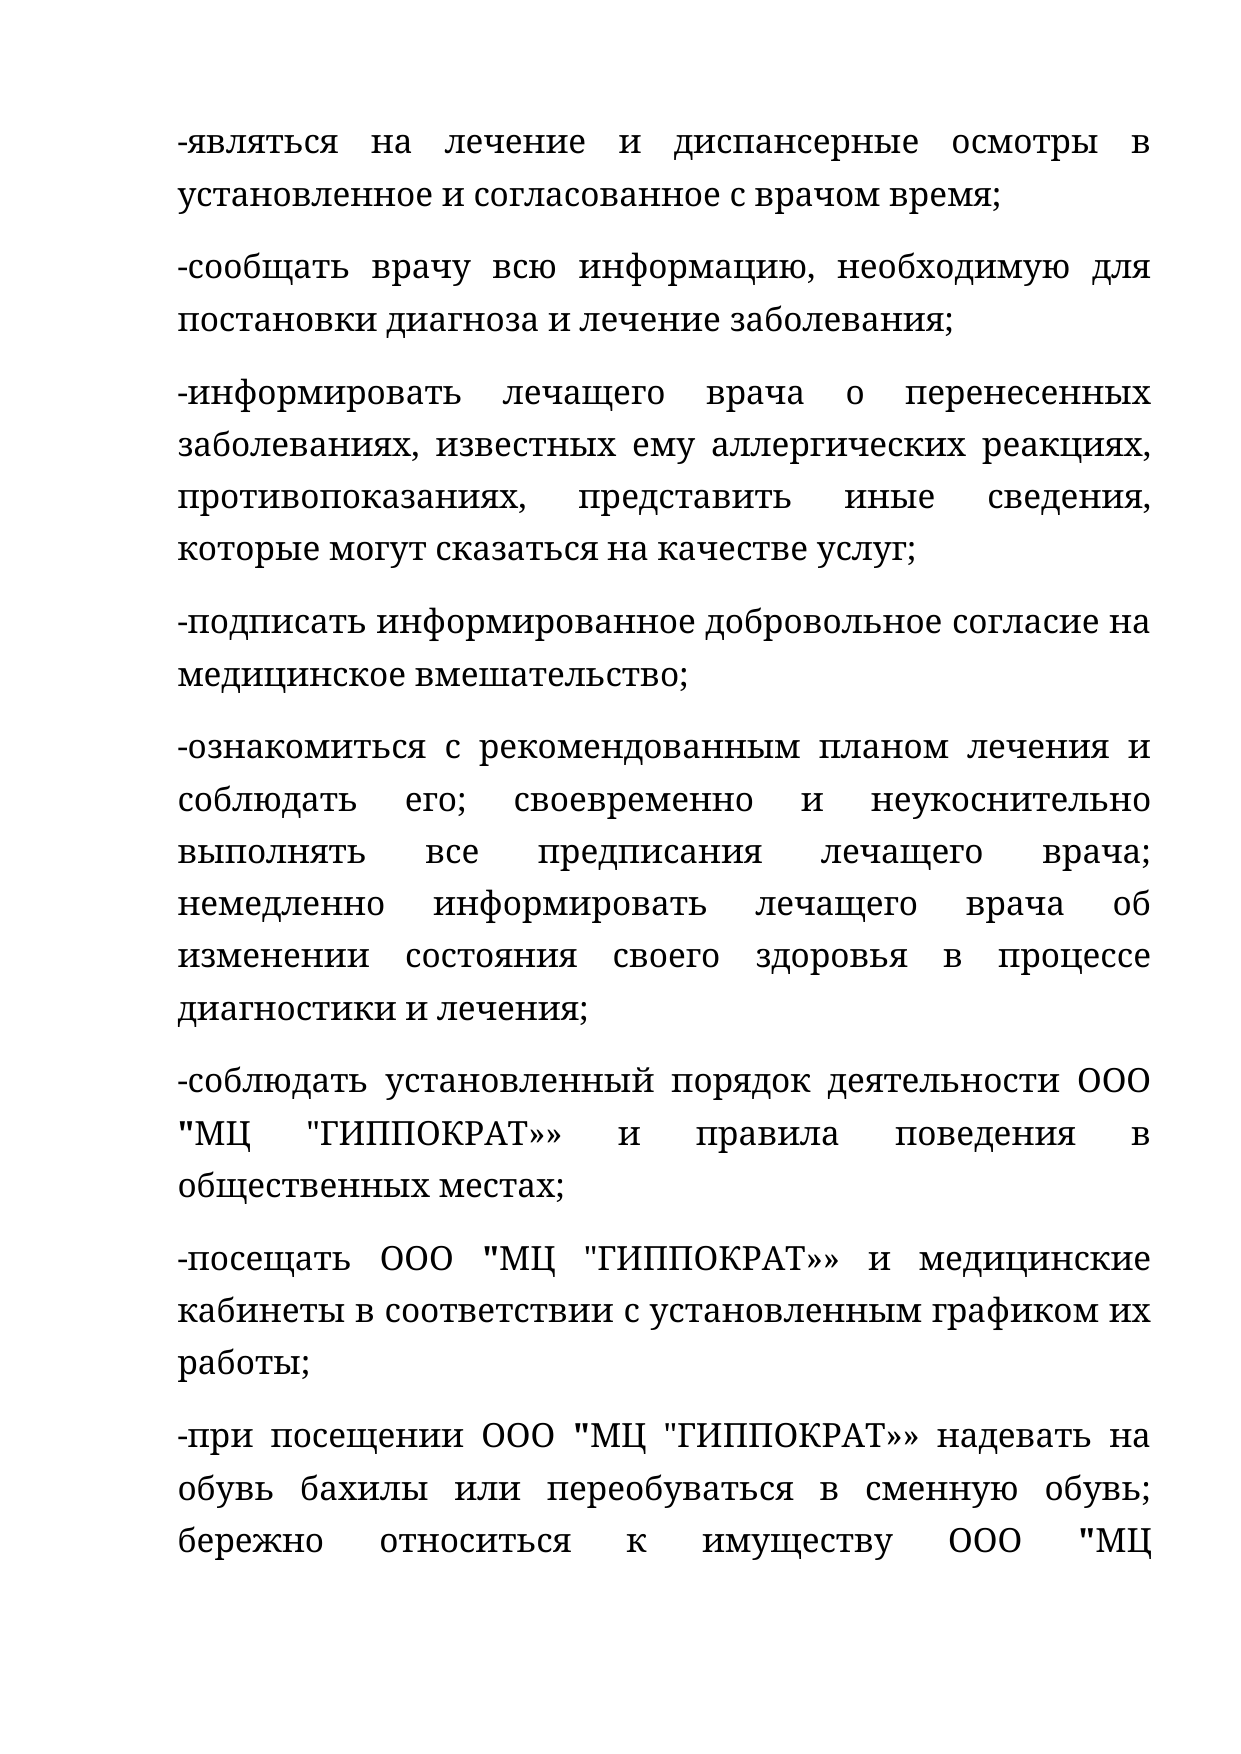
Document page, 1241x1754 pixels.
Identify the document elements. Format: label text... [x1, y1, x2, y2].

text -сообщать врачу всю информацию, необходимую для постановки диагноза и лечение заболевания; [177, 243, 1152, 341]
text -являться на лечение и диспансерные осмотры в установленное и согласованное с врачом время; [177, 118, 1152, 216]
text -соблюдать установленный порядок деятельности ООО "МЦ "ГИППОКРАТ»» и правила поведения в общественных местах; [177, 1057, 1152, 1207]
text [177, 1412, 1152, 1562]
text -информировать лечащего врача о перенесенных заболеваниях, известных ему аллергических реакциях, противопоказаниях, представить иные сведения, которые могут сказаться на качестве услуг; [177, 368, 1152, 571]
text -посещать ООО "МЦ "ГИППОКРАТ»» и медицинские кабинеты в соответствии с установленным графиком их работы; [177, 1235, 1152, 1384]
text -ознакомиться с рекомендованным планом лечения и соблюдать его; своевременно и неукоснительно выполнять все предписания лечащего врача; немедленно информировать лечащего врача об изменении состояния своего здоровья в процессе диагностики и лечения; [177, 723, 1152, 1030]
text -подписать информированное добровольное согласие на медицинское вмешательство; [177, 598, 1152, 696]
